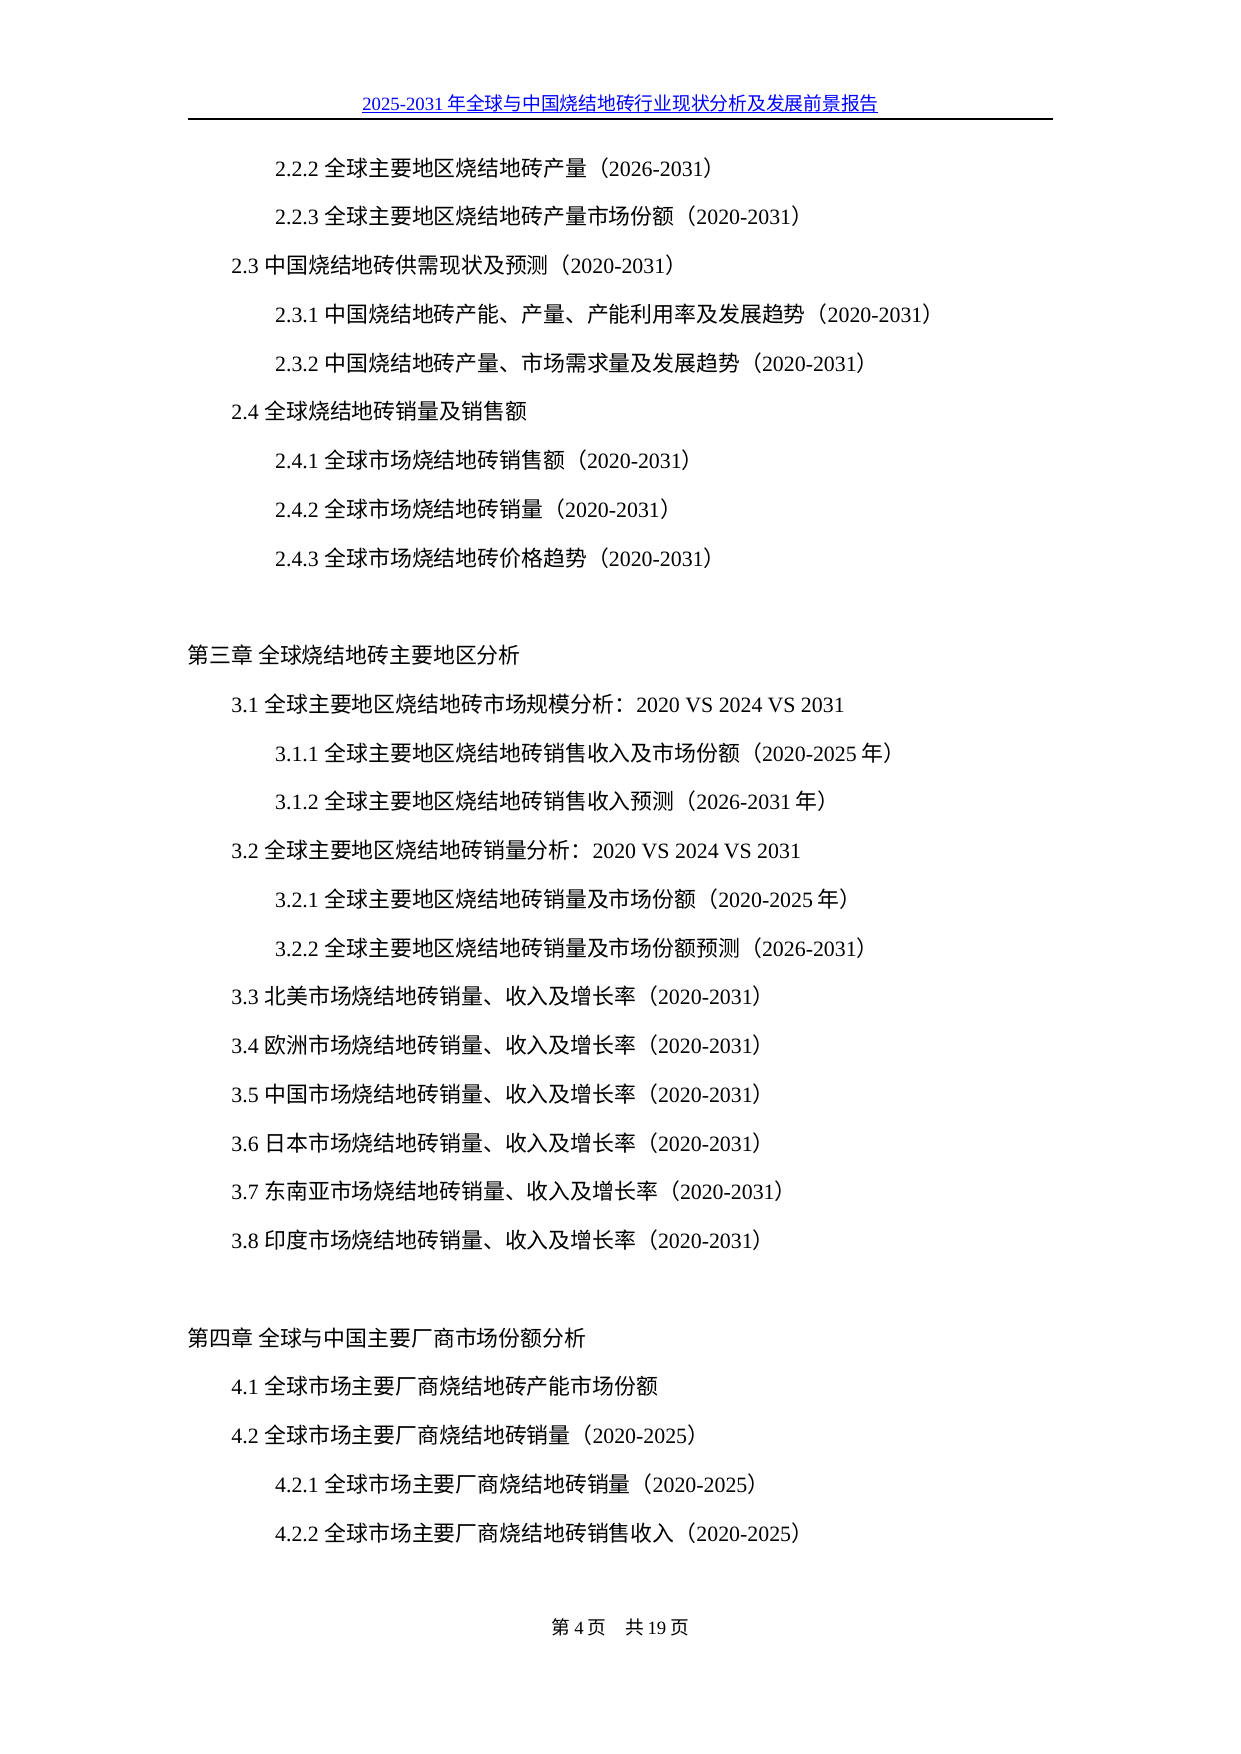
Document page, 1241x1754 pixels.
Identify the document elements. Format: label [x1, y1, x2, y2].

text [187, 150, 1053, 1548]
